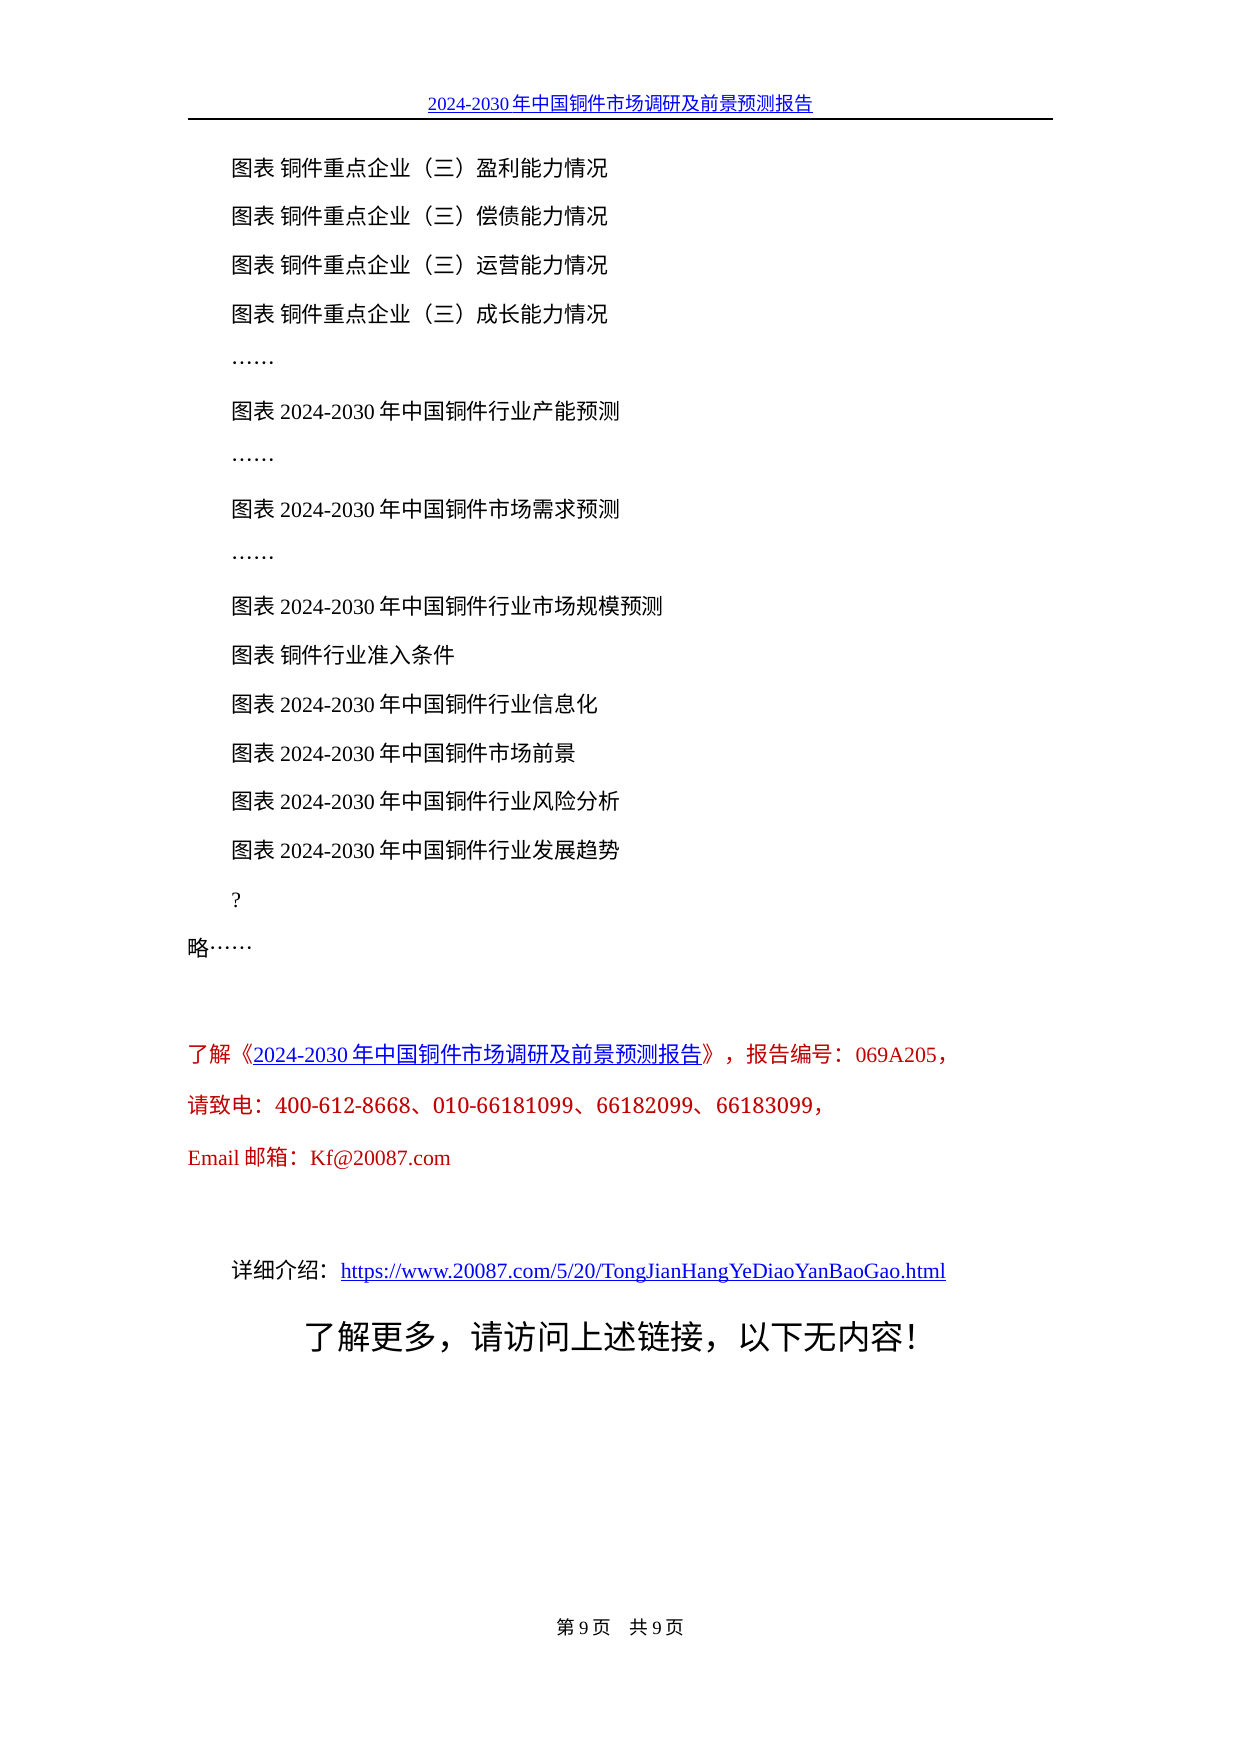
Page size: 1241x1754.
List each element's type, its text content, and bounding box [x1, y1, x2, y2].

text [187, 150, 1053, 963]
text 详细介绍：https://www.20087.com/5/20/TongJianHangYeDiaoYanBaoGao.html [187, 1253, 1053, 1285]
text 了解《2024-2030年中国铜件市场调研及前景预测报告》，报告编号：069A205， [187, 1037, 1053, 1069]
text 请致电：400-612-8668、010-66181099、66182099、66183099， [187, 1088, 1053, 1121]
title 了解更多，请访问上述链接，以下无内容！ [187, 1303, 1053, 1368]
text Email邮箱：Kf@20087.com [187, 1140, 1053, 1172]
